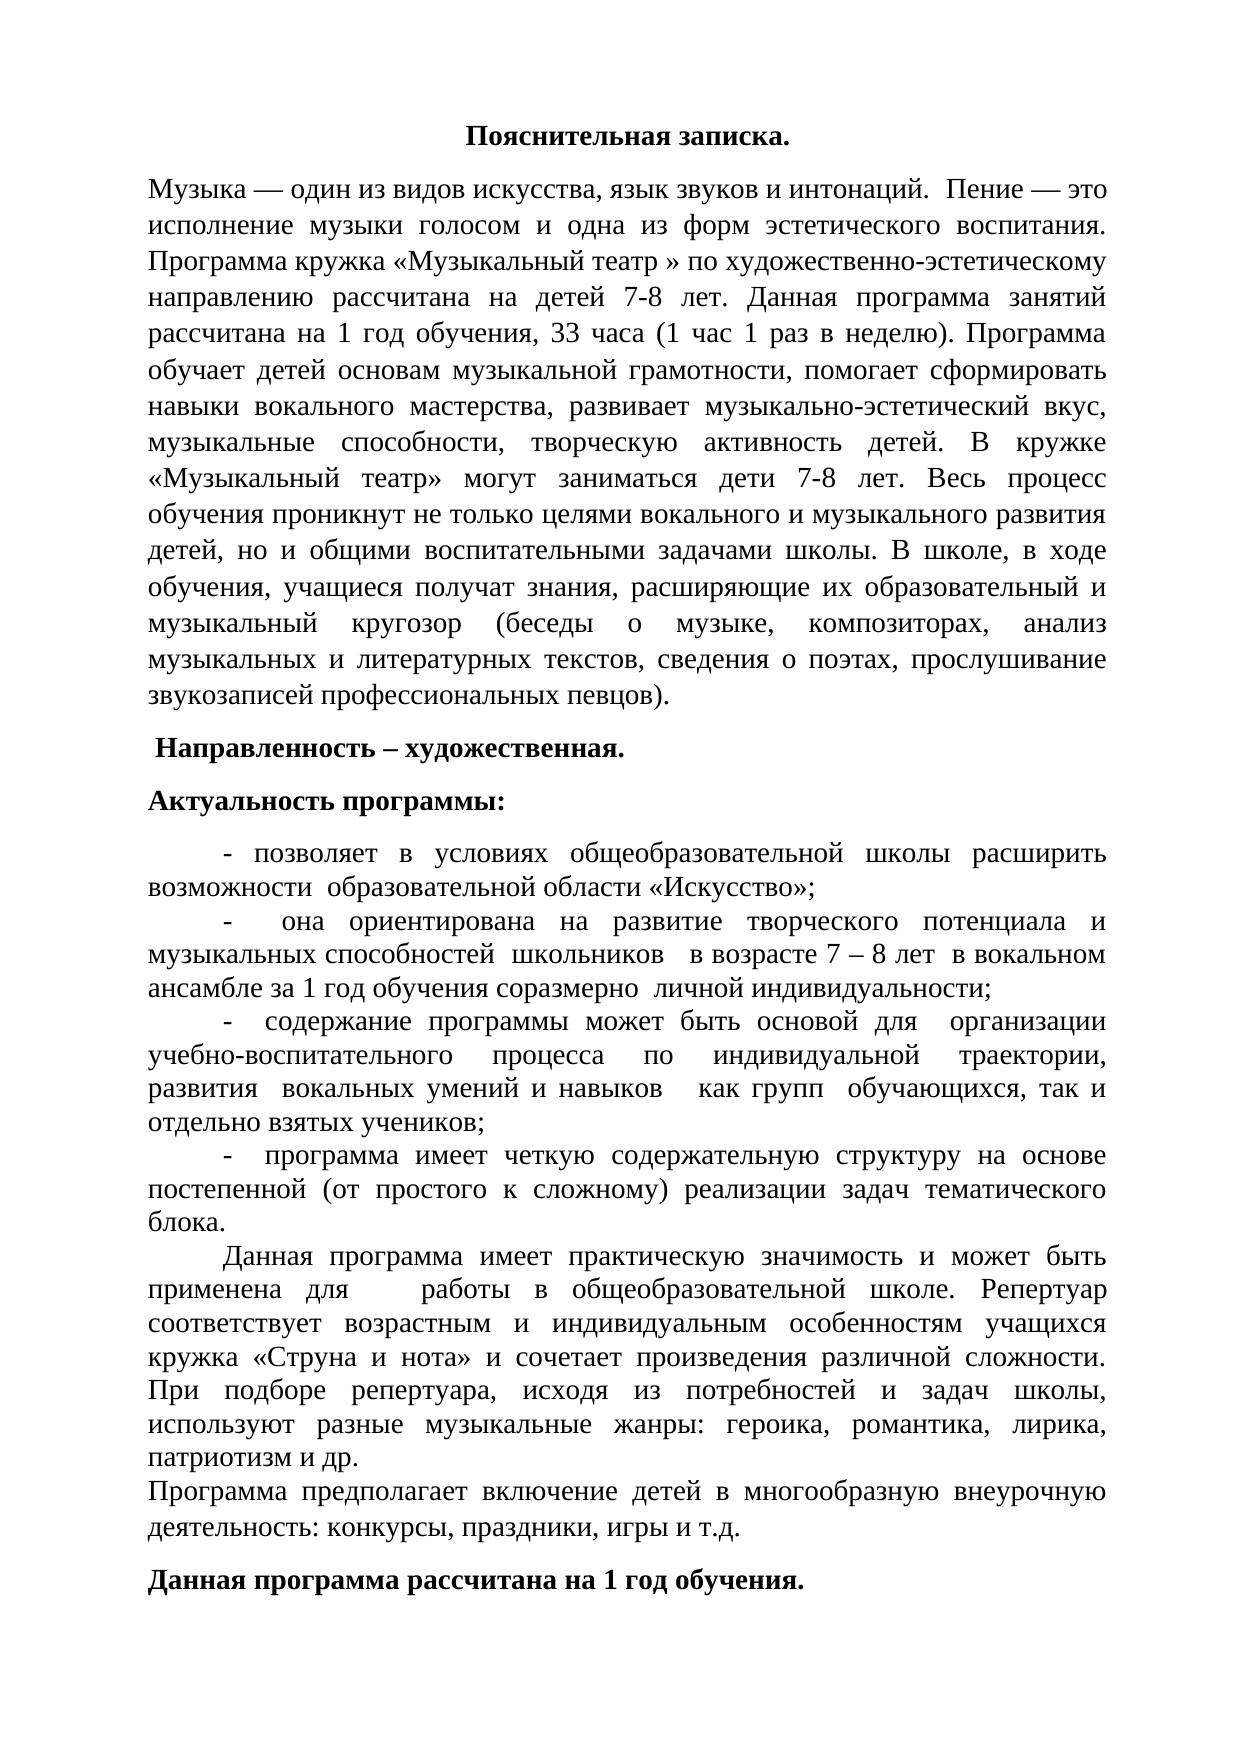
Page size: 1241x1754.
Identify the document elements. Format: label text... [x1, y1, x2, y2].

text Музыка — один из видов искусства, язык звуков и интонаций. Пение — это исполнение музыки голосом и одна из форм эстетического воспитания. Программа кружка «Музыкальный театр » по художественно-эстетическому направлению рассчитана на детей 7-8 лет. Данная программа занятий рассчитана на 1 год обучения, 33 часа (1 час 1 раз в неделю). Программа обучает детей основам музыкальной грамотности, помогает сформировать навыки вокального мастерства, развивает музыкально-эстетический вкус, музыкальные способности, творческую активность детей. В кружке «Музыкальный театр» могут заниматься дети 7-8 лет. Весь процесс обучения проникнут не только целями вокального и музыкального развития детей, но и общими воспитательными задачами школы. В школе, в ходе обучения, учащиеся получат знания, расширяющие их образовательный и музыкальный кругозор (беседы о музыке, композиторах, анализ музыкальных и литературных текстов, сведения о поэтах, прослушивание звукозаписей профессиональных певцов). [148, 171, 1107, 711]
text - содержание программы может быть основой для организации учебно-воспитательного процесса по индивидуальной траектории, развития вокальных умений и навыков как групп обучающихся, так и отдельно взятых учеников; [148, 1003, 1107, 1137]
text Актуальность программы: [148, 783, 1107, 816]
text Программа предполагает включение детей в многообразную внеурочную деятельность: конкурсы, праздники, игры и т.д. [148, 1473, 1107, 1542]
text Направленность – художественная. [148, 730, 1107, 763]
text - программа имеет четкую содержательную структуру на основе постепенной (от простого к сложному) реализации задач тематического блока. [148, 1137, 1107, 1238]
text Данная программа рассчитана на 1 год обучения. [148, 1562, 1107, 1595]
text Пояснительная записка. [148, 118, 1107, 152]
text - она ориентирована на развитие творческого потенциала и музыкальных способностей школьников в возрасте 7 – 8 лет в вокальном ансамбле за 1 год обучения соразмерно личной индивидуальности; [148, 903, 1107, 1003]
text Данная программа имеет практическую значимость и может быть применена для работы в общеобразовательной школе. Репертуар соответствует возрастным и индивидуальным особенностям учащихся кружка «Струна и нота» и сочетает произведения различной сложности. При подборе репертуара, исходя из потребностей и задач школы, используют разные музыкальные жанры: героика, романтика, лирика, патриотизм и др. [148, 1238, 1107, 1473]
text - позволяет в условиях общеобразовательной школы расширить возможности образовательной области «Искусство»; [148, 836, 1107, 903]
